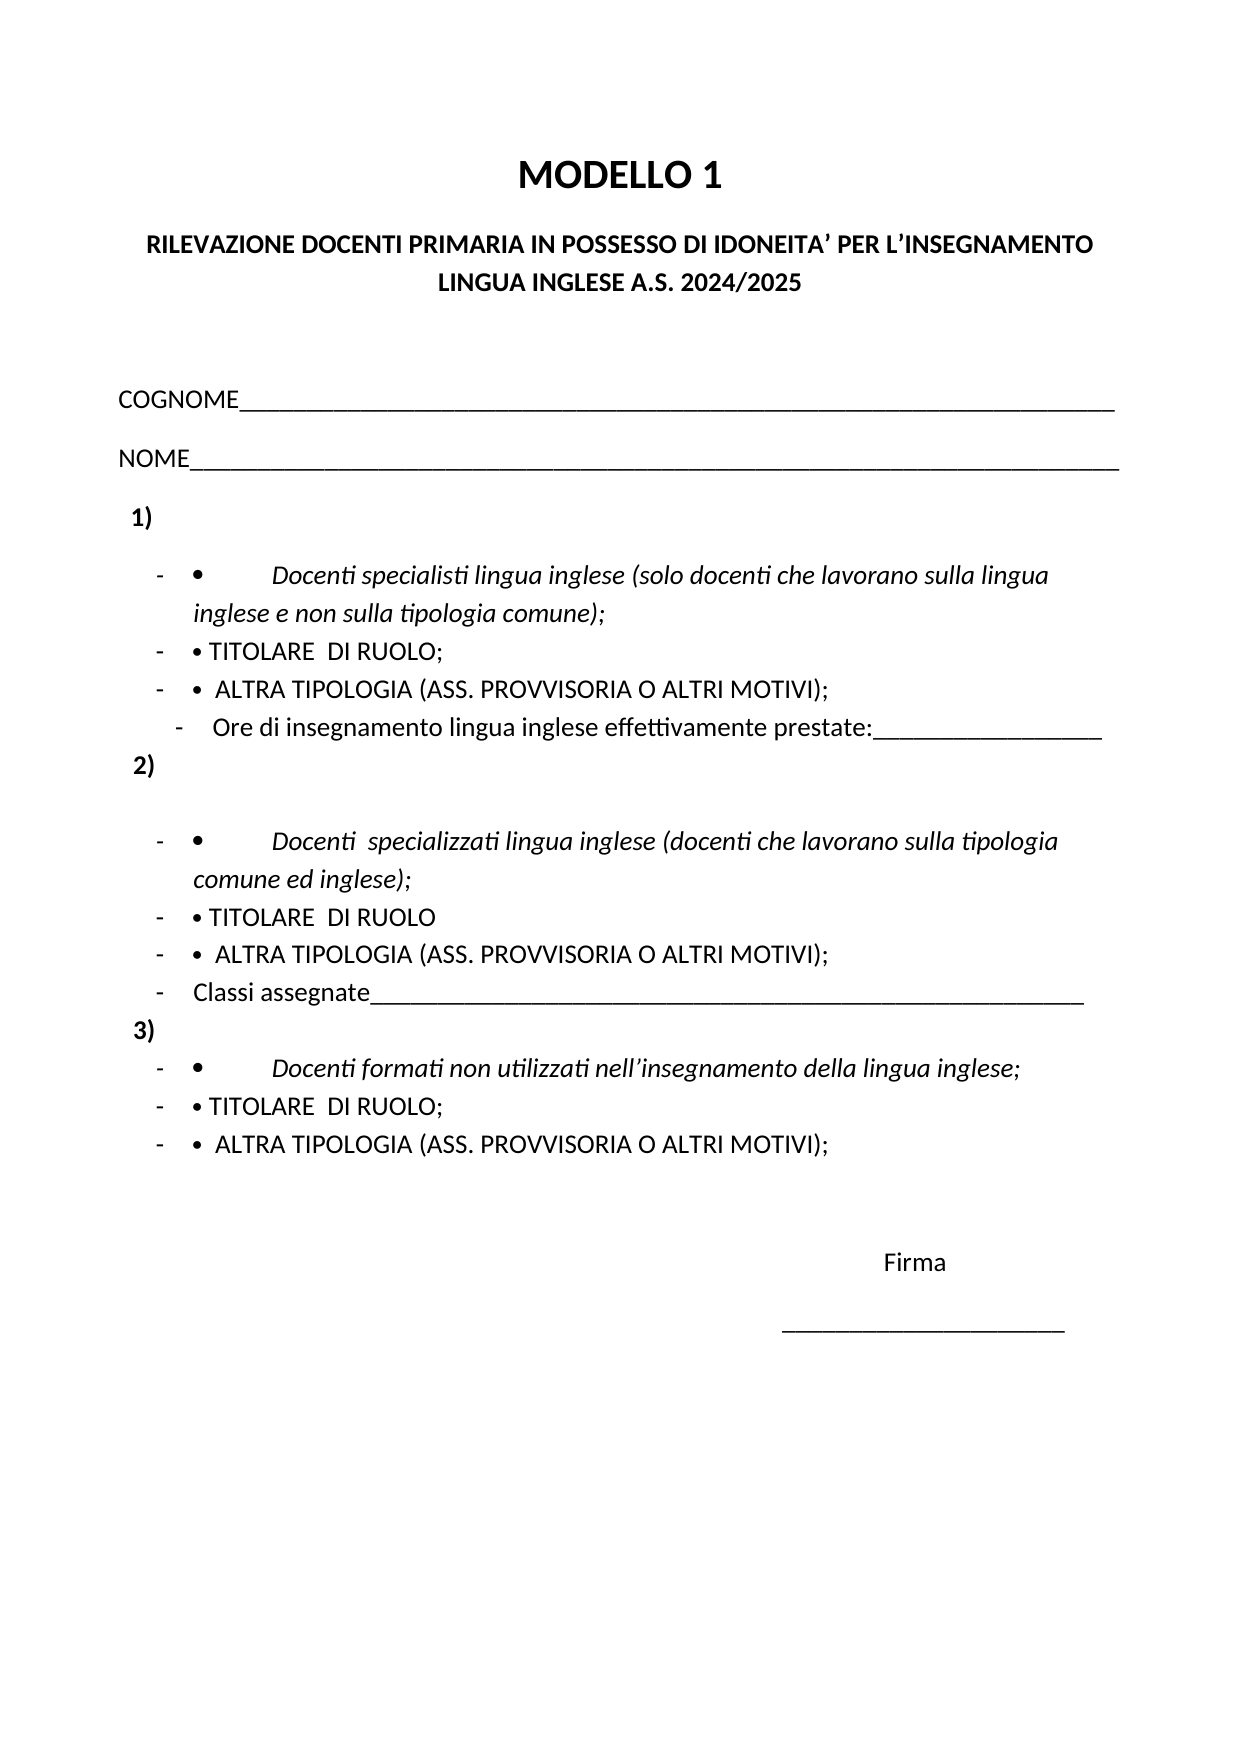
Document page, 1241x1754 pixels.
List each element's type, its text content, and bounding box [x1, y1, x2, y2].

list Ore di insegnamento lingua inglese effettivamente prestate:_________________ [156, 710, 1122, 743]
text MODELLO 1 [118, 148, 1122, 198]
list TITOLARE DI RUOLO; [156, 634, 1122, 667]
list Docenti formati non utilizzati nell’insegnamento della lingua inglese; [156, 1051, 1122, 1084]
list 2) [133, 748, 1122, 781]
list TITOLARE DI RUOLO; [156, 1089, 1122, 1122]
list ALTRA TIPOLOGIA (ASS. PROVVISORIA O ALTRI MOTIVI); [156, 938, 1122, 971]
text _____________________ [118, 1303, 1122, 1337]
text RILEVAZIONE DOCENTI PRIMARIA IN POSSESSO DI IDONEITA’ PER L’INSEGNAMENTO LINGUA INGLESE A.S. 2024/2025 [118, 227, 1122, 298]
text NOME_____________________________________________________________________ [118, 441, 1122, 474]
list 3) [133, 1013, 1122, 1047]
list ALTRA TIPOLOGIA (ASS. PROVVISORIA O ALTRI MOTIVI); [156, 672, 1122, 705]
text Firma [118, 1245, 1122, 1278]
list Docenti specializzati lingua inglese (docenti che lavorano sulla tipologia comune ed inglese); [156, 824, 1122, 895]
list TITOLARE DI RUOLO [156, 900, 1122, 933]
list Classi assegnate_____________________________________________________ [156, 976, 1122, 1009]
list ALTRA TIPOLOGIA (ASS. PROVVISORIA O ALTRI MOTIVI); [156, 1127, 1122, 1160]
text 1) [118, 500, 1122, 533]
list Docenti specialisti lingua inglese (solo docenti che lavorano sulla lingua inglese e non sulla tipologia comune); [156, 558, 1122, 629]
text COGNOME_________________________________________________________________ [118, 382, 1122, 415]
